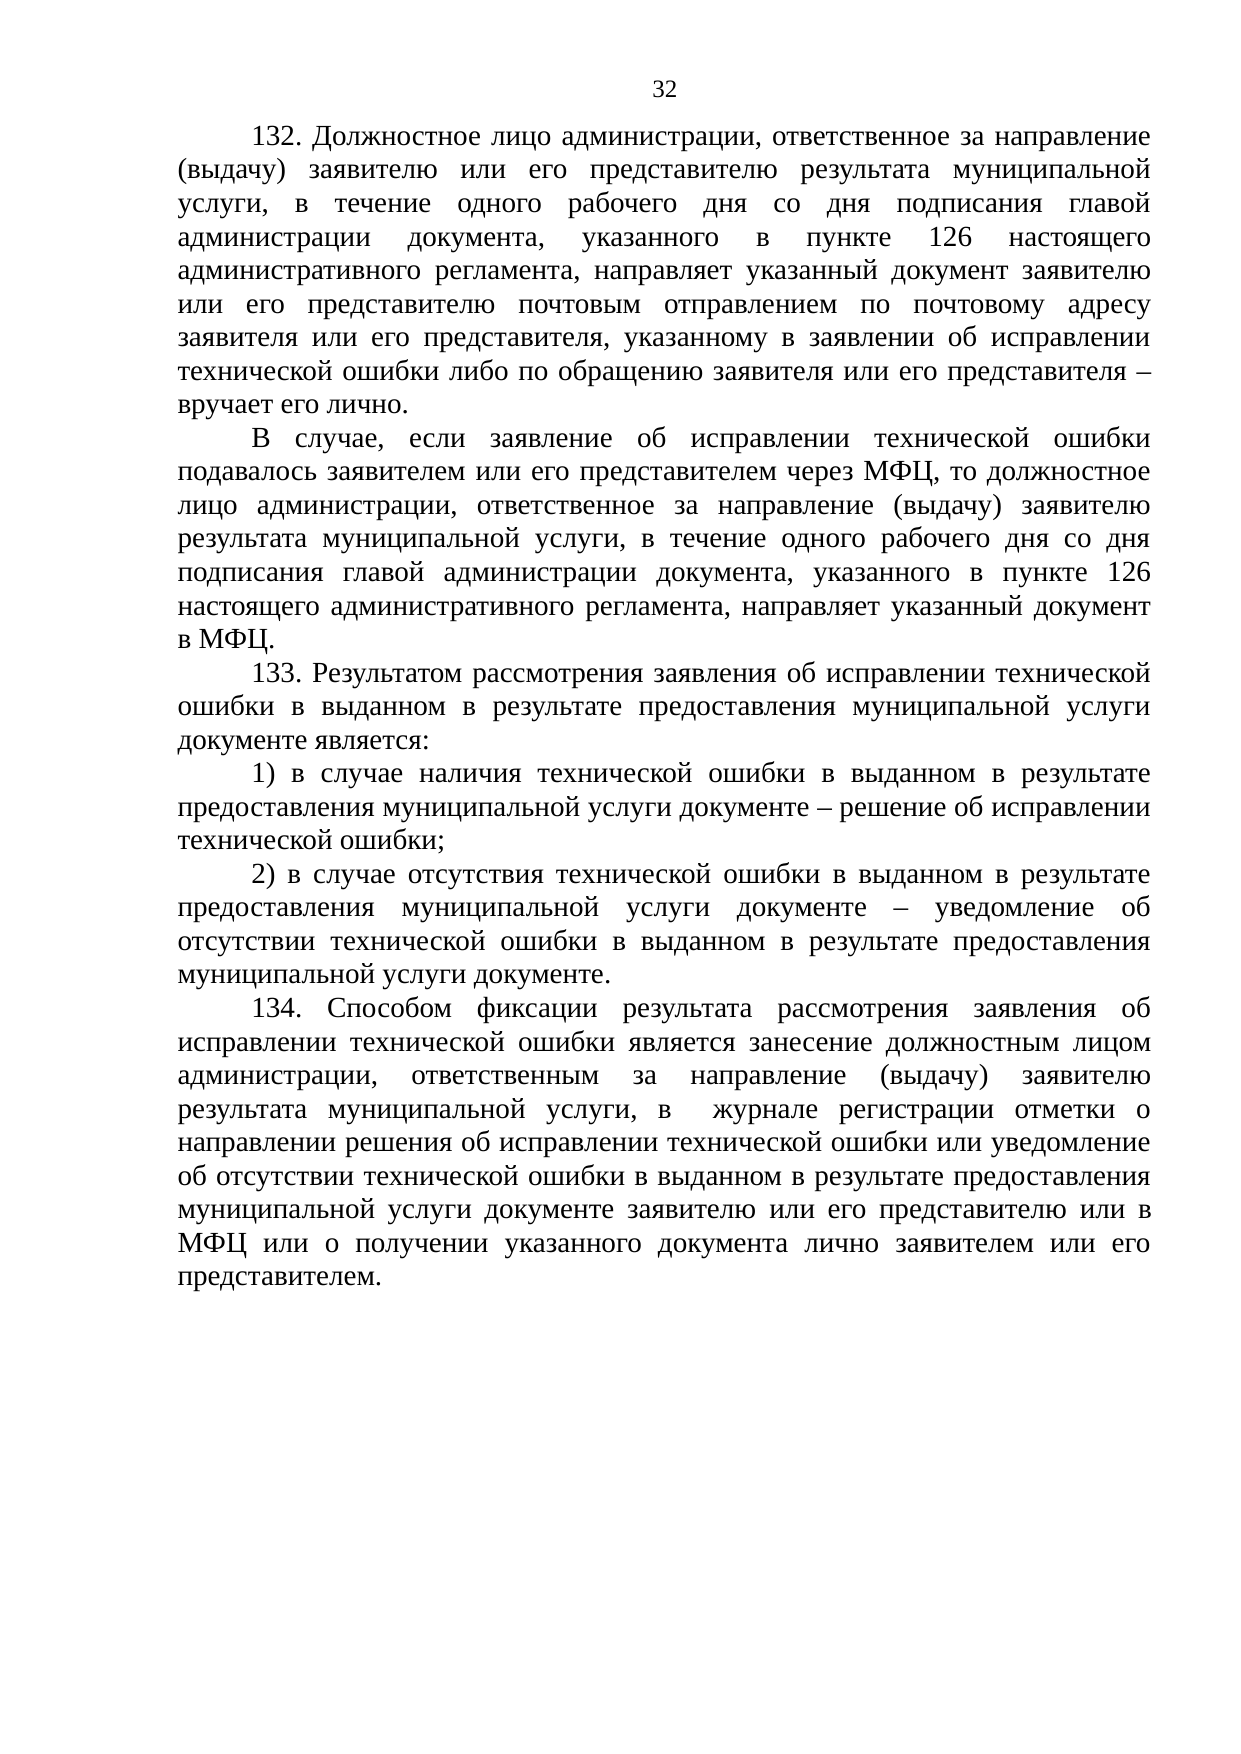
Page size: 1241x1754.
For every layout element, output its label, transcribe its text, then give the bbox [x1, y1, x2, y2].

text 134. Способом фиксации результата рассмотрения заявления об исправлении технической ошибки является занесение должностным лицом администрации, ответственным за направление (выдачу) заявителю результата муниципальной услуги, в журнале регистрации отметки о направлении решения об исправлении технической ошибки или уведомление об отсутствии технической ошибки в выданном в результате предоставления муниципальной услуги документе заявителю или его представителю или в МФЦ или о получении указанного документа лично заявителем или его представителем. [177, 990, 1152, 1292]
text В случае, если заявление об исправлении технической ошибки подавалось заявителем или его представителем через МФЦ, то должностное лицо администрации, ответственное за направление (выдачу) заявителю результата муниципальной услуги, в течение одного рабочего дня со дня подписания главой администрации документа, указанного в пункте 126 настоящего административного регламента, направляет указанный документ в МФЦ. [177, 420, 1152, 655]
text 133. Результатом рассмотрения заявления об исправлении технической ошибки в выданном в результате предоставления муниципальной услуги документе является: [177, 655, 1152, 755]
text 2) в случае отсутствия технической ошибки в выданном в результате предоставления муниципальной услуги документе – уведомление об отсутствии технической ошибки в выданном в результате предоставления муниципальной услуги документе. [177, 856, 1152, 990]
text 132. Должностное лицо администрации, ответственное за направление (выдачу) заявителю или его представителю результата муниципальной услуги, в течение одного рабочего дня со дня подписания главой администрации документа, указанного в пункте 126 настоящего административного регламента, направляет указанный документ заявителю или его представителю почтовым отправлением по почтовому адресу заявителя или его представителя, указанному в заявлении об исправлении технической ошибки либо по обращению заявителя или его представителя – вручает его лично. [177, 118, 1152, 420]
text 1) в случае наличия технической ошибки в выданном в результате предоставления муниципальной услуги документе – решение об исправлении технической ошибки; [177, 755, 1152, 856]
